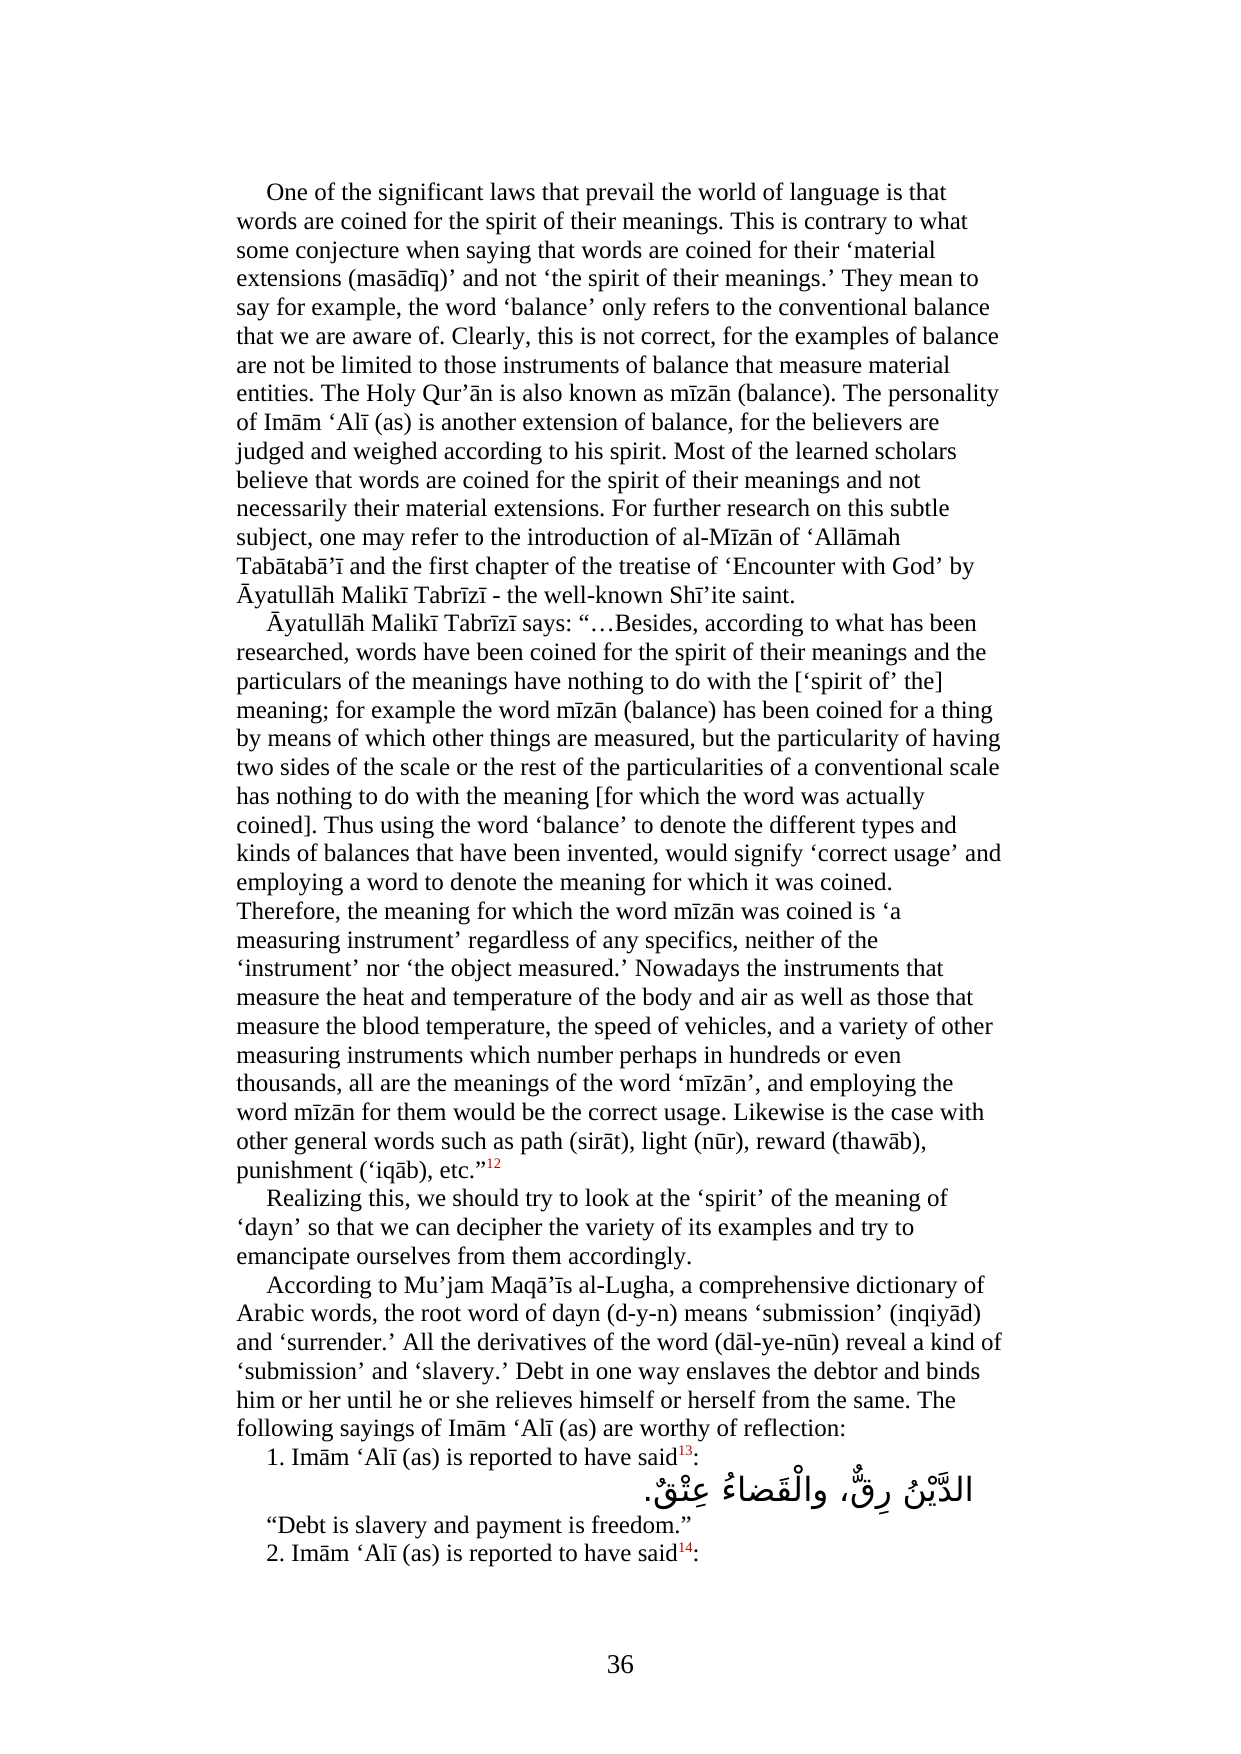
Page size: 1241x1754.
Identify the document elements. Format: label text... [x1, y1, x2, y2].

text Realizing this, we should try to look at the ‘spirit’ of the meaning of ‘dayn’ so that we can decipher the variety of its examples and try to emancipate ourselves from them accordingly. [236, 1183, 1004, 1270]
text الدَّيْنُ رِقٌّ، والْقَضاءُ عِتْقٌ. [236, 1471, 1004, 1510]
text 2. Imām ‘Alī (as) is reported to have said14: [236, 1538, 1004, 1567]
text Āyatullāh Malikī Tabrīzī says: “…Besides, according to what has been researched, words have been coined for the spirit of their meanings and the particulars of the meanings have nothing to do with the [‘spirit of’ the] meaning; for example the word mīzān (balance) has been coined for a thing by means of which other things are measured, but the particularity of having two sides of the scale or the rest of the particularities of a conventional scale has nothing to do with the meaning [for which the word was actually coined]. Thus using the word ‘balance’ to denote the different types and kinds of balances that have been invented, would signify ‘correct usage’ and employing a word to denote the meaning for which it was coined. Therefore, the meaning for which the word mīzān was coined is ‘a measuring instrument’ regardless of any specifics, neither of the ‘instrument’ nor ‘the object measured.’ Nowadays the instruments that measure the heat and temperature of the body and air as well as those that measure the blood temperature, the speed of vehicles, and a variety of other measuring instruments which number perhaps in hundreds or even thousands, all are the meanings of the word ‘mīzān’, and employing the word mīzān for them would be the correct usage. Likewise is the case with other general words such as path (sirāt), light (nūr), reward (thawāb), punishment (‘iqāb), etc.”12 [236, 608, 1004, 1183]
text One of the significant laws that prevail the world of language is that words are coined for the spirit of their meanings. This is contrary to what some conjecture when saying that words are coined for their ‘material extensions (masādīq)’ and not ‘the spirit of their meanings.’ They mean to say for example, the word ‘balance’ only refers to the conventional balance that we are aware of. Clearly, this is not correct, for the examples of balance are not be limited to those instruments of balance that measure material entities. The Holy Qur’ān is also known as mīzān (balance). The personality of Imām ‘Alī (as) is another extension of balance, for the believers are judged and weighed according to his spirit. Most of the learned scholars believe that words are coined for the spirit of their meanings and not necessarily their material extensions. For further research on this subtle subject, one may refer to the introduction of al-Mīzān of ‘Allāmah Tabātabā’ī and the first chapter of the treatise of ‘Encounter with God’ by Āyatullāh Malikī Tabrīzī - the well-known Shī’ite saint. [236, 177, 1004, 608]
text 1. Imām ‘Alī (as) is reported to have said13: [236, 1442, 1004, 1471]
text According to Mu’jam Maqā’īs al-Lugha, a comprehensive dictionary of Arabic words, the root word of dayn (d-y-n) means ‘submission’ (inqiyād) and ‘surrender.’ All the derivatives of the word (dāl-ye-nūn) reveal a kind of ‘submission’ and ‘slavery.’ Debt in one way enslaves the debtor and binds him or her until he or she relieves himself or herself from the same. The following sayings of Imām ‘Alī (as) are worthy of reflection: [236, 1270, 1004, 1442]
text “Debt is slavery and payment is freedom.” [236, 1510, 1004, 1538]
